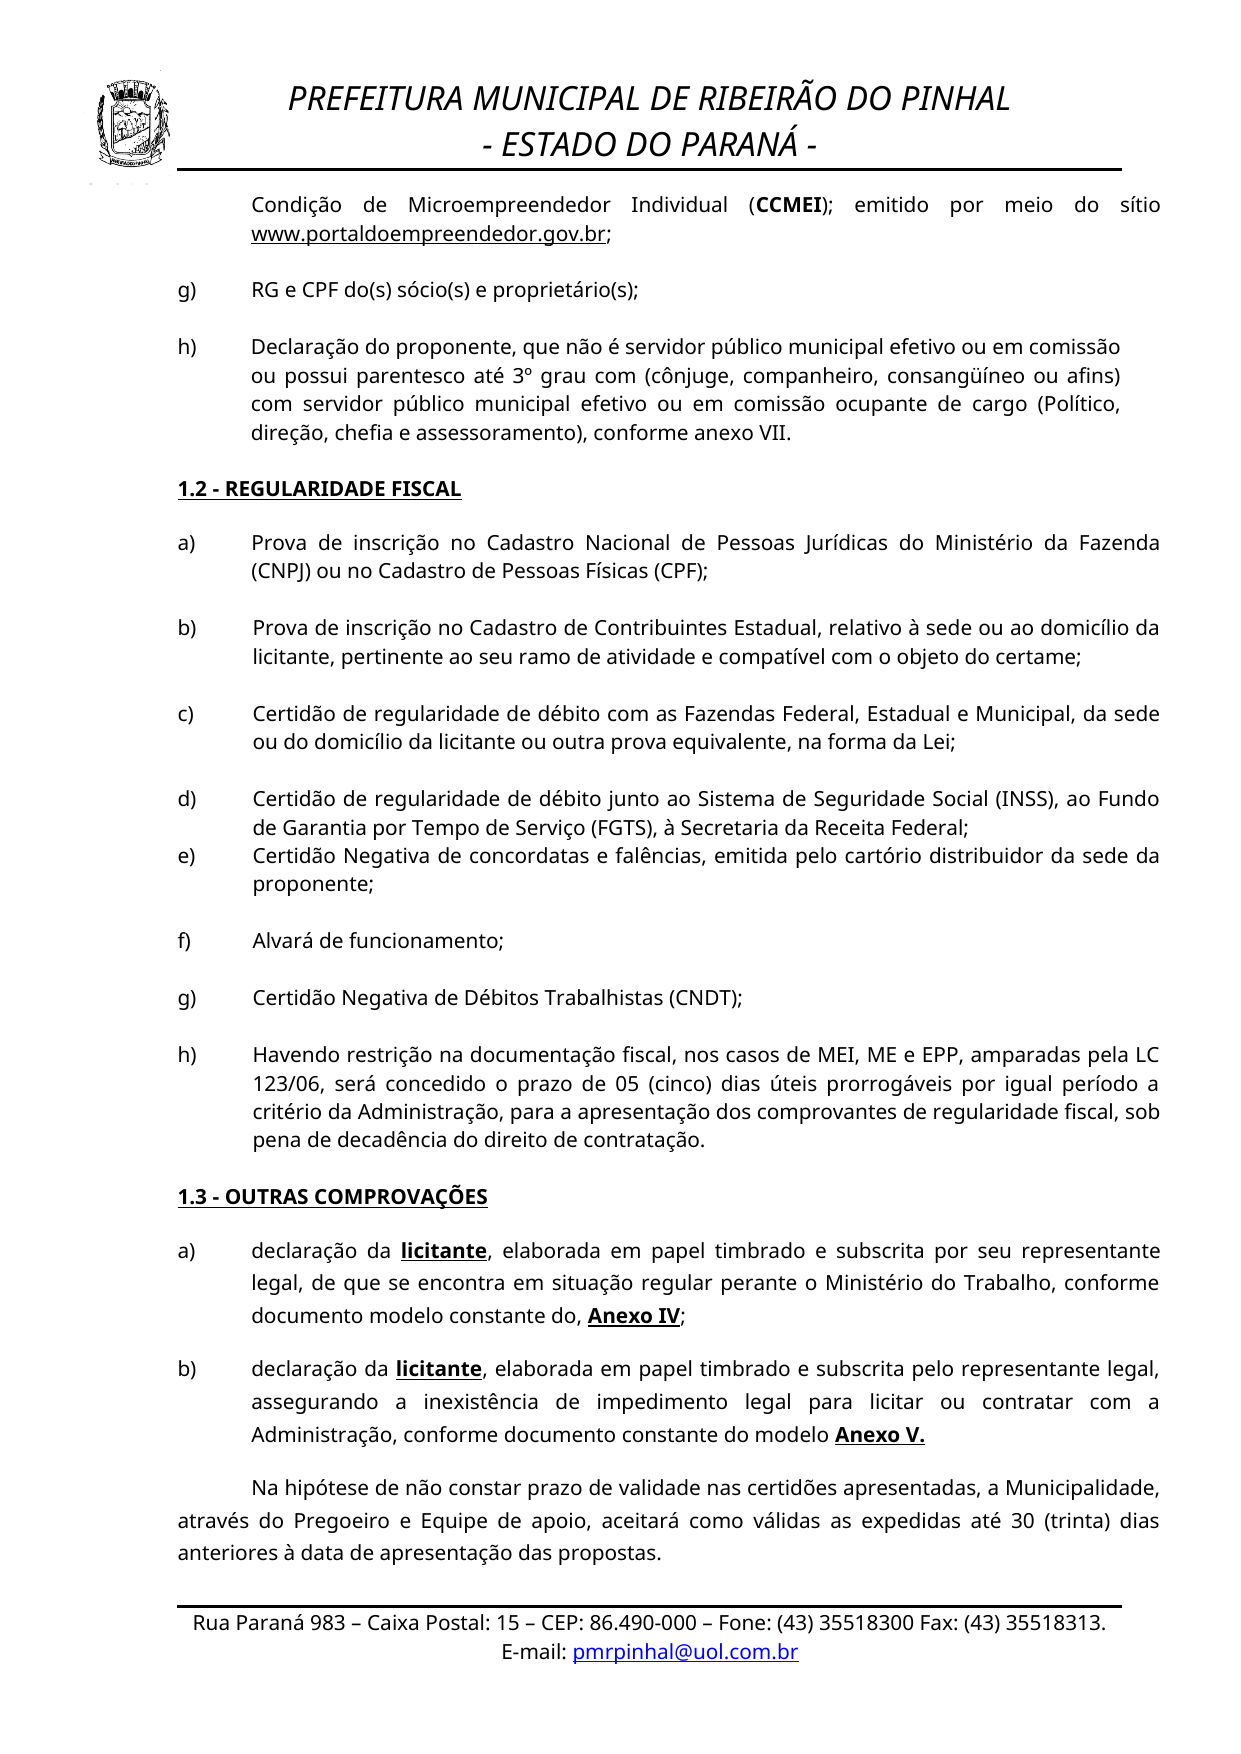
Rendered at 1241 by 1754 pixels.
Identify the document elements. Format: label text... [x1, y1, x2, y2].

text h) Declaração do proponente, que não é servidor público municipal efetivo ou em comissão ou possui parentesco até 3º grau com (cônjuge, companheiro, consangüíneo ou afins) com servidor público municipal efetivo ou em comissão ocupante de cargo (Político, direção, chefia e assessoramento), conforme anexo VII. [177, 332, 1122, 446]
text a) declaração da licitante, elaborada em papel timbrado e subscrita por seu representante legal, de que se encontra em situação regular perante o Ministério do Trabalho, conforme documento modelo constante do, Anexo IV; [177, 1236, 1161, 1329]
list Prova de inscrição no Cadastro de Contribuintes Estadual, relativo à sede ou ao domicílio da licitante, pertinente ao seu ramo de atividade e compatível com o objeto do certame; [177, 613, 1161, 670]
list Certidão de regularidade de débito com as Fazendas Federal, Estadual e Municipal, da sede ou do domicílio da licitante ou outra prova equivalente, na forma da Lei; [177, 699, 1161, 756]
picture [83, 65, 186, 185]
text a) Prova de inscrição no Cadastro Nacional de Pessoas Jurídicas do Ministério da Fazenda (CNPJ) ou no Cadastro de Pessoas Físicas (CPF); [177, 528, 1161, 585]
text b) declaração da licitante, elaborada em papel timbrado e subscrita pelo representante legal, assegurando a inexistência de impedimento legal para licitar ou contratar com a Administração, conforme documento constante do modelo Anexo V. [177, 1354, 1161, 1448]
list Certidão de regularidade de débito junto ao Sistema de Seguridade Social (INSS), ao Fundo de Garantia por Tempo de Serviço (FGTS), à Secretaria da Receita Federal; [177, 784, 1161, 841]
list Certidão Negativa de concordatas e falências, emitida pelo cartório distribuidor da sede da proponente; [177, 841, 1161, 898]
text Na hipótese de não constar prazo de validade nas certidões apresentadas, a Municipalidade, através do Pregoeiro e Equipe de apoio, aceitará como válidas as expedidas até 30 (trinta) dias anteriores à data de apresentação das propostas. [177, 1473, 1161, 1567]
text g) RG e CPF do(s) sócio(s) e proprietário(s); [177, 276, 1161, 304]
list Certidão Negativa de Débitos Trabalhistas (CNDT); [177, 983, 1161, 1012]
text 1.2 - REGULARIDADE FISCAL [177, 474, 1161, 503]
text 1.3 - OUTRAS COMPROVAÇÕES [177, 1182, 1161, 1211]
list Alvará de funcionamento; [177, 926, 1161, 955]
list Havendo restrição na documentação fiscal, nos casos de MEI, ME e EPP, amparadas pela LC 123/06, será concedido o prazo de 05 (cinco) dias úteis prorrogáveis por igual período a critério da Administração, para a apresentação dos comprovantes de regularidade fiscal, sob pena de decadência do direito de contratação. [177, 1040, 1161, 1154]
